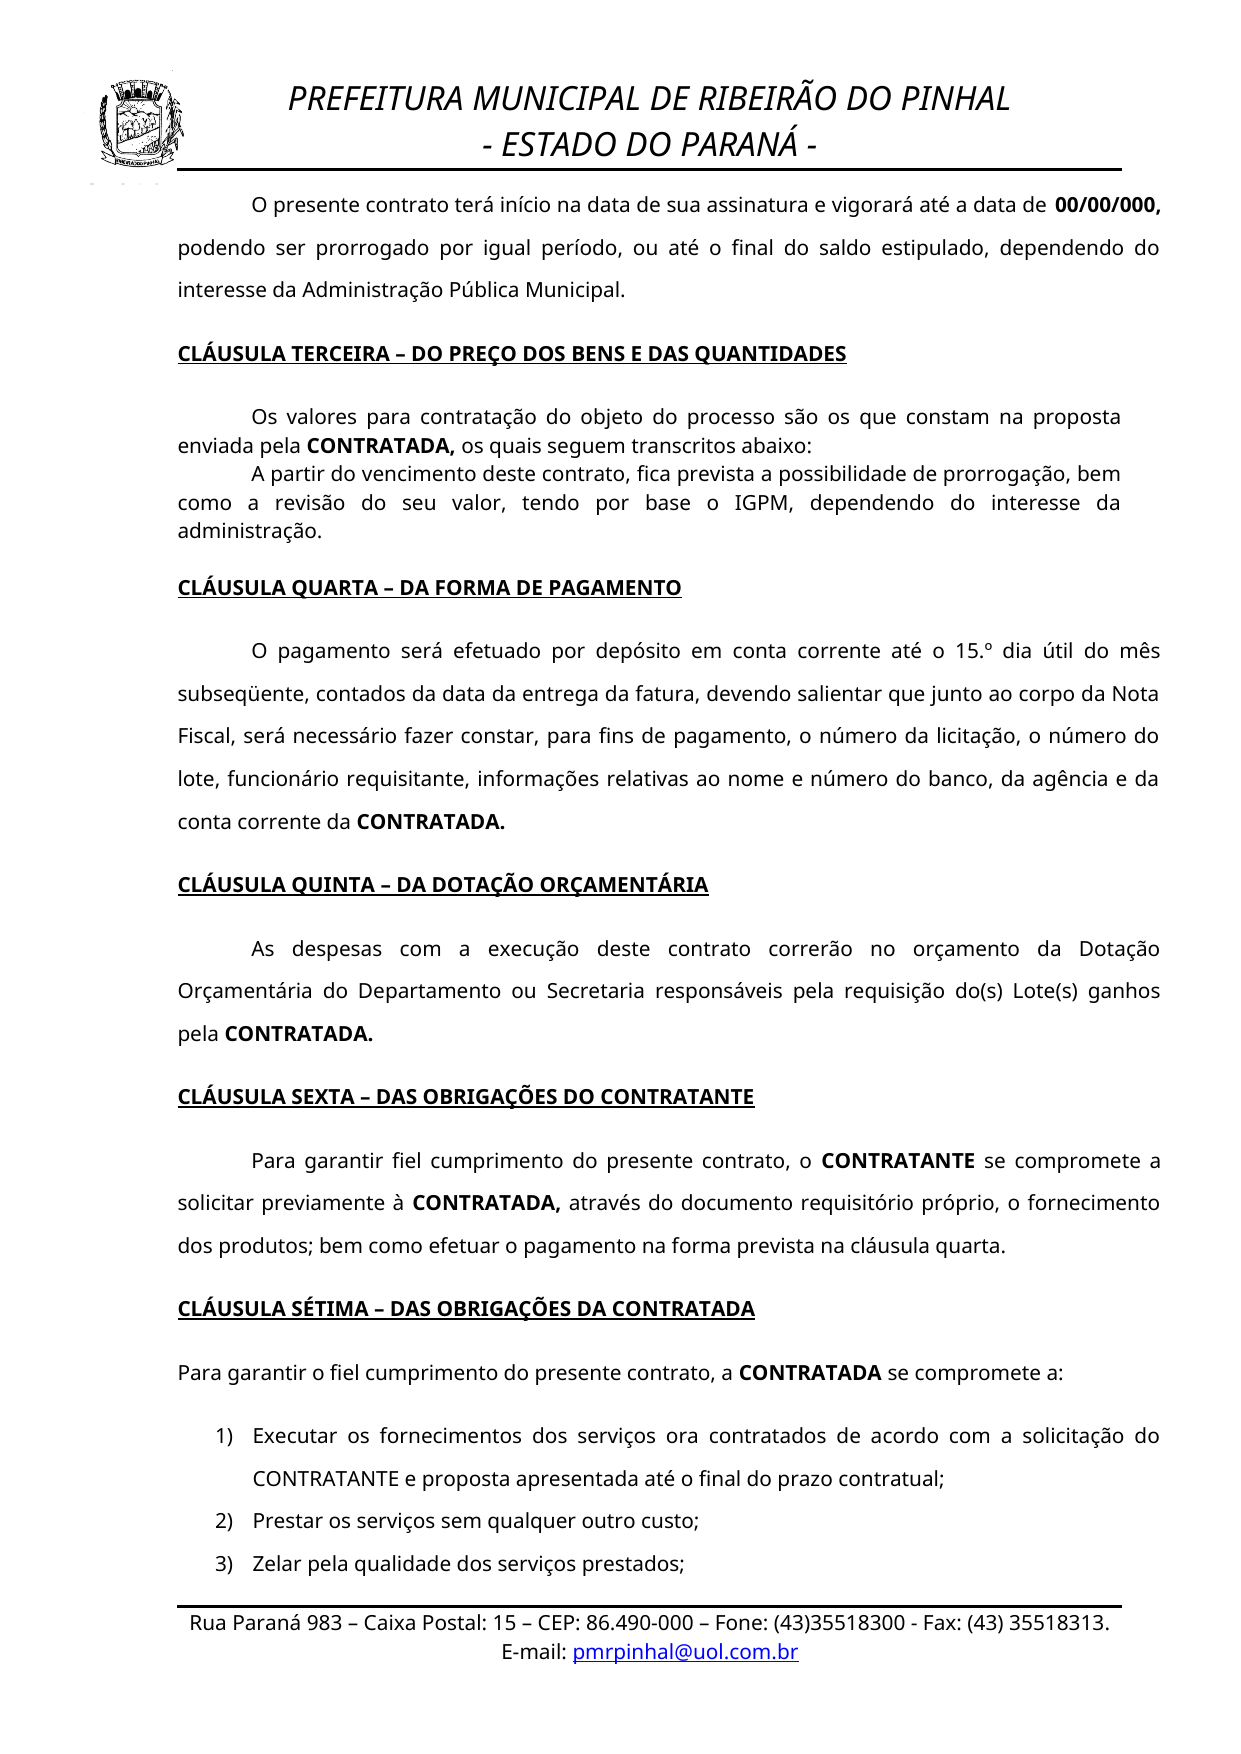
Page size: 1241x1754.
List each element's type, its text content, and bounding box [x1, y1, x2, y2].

list Prestar os serviços sem qualquer outro custo; [215, 1506, 1161, 1535]
list Executar os fornecimentos dos serviços ora contratados de acordo com a solicitação do CONTRATANTE e proposta apresentada até o final do prazo contratual; [215, 1421, 1161, 1492]
list Zelar pela qualidade dos serviços prestados; [215, 1549, 1161, 1577]
text O presente contrato terá início na data de sua assinatura e vigorará até a data de 00/00/000, podendo ser prorrogado por igual período, ou até o final do saldo estipulado, dependendo do interesse da Administração Pública Municipal. [177, 190, 1161, 304]
text CLÁUSULA TERCEIRA – DO PREÇO DOS BENS E DAS QUANTIDADES [177, 339, 1161, 367]
text CLÁUSULA QUARTA – DA FORMA DE PAGAMENTO [177, 573, 1161, 601]
text CLÁUSULA QUINTA – DA DOTAÇÃO ORÇAMENTÁRIA [177, 870, 1161, 899]
text CLÁUSULA SEXTA – DAS OBRIGAÇÕES DO CONTRATANTE [177, 1082, 1161, 1111]
text Para garantir o fiel cumprimento do presente contrato, a CONTRATADA se compromete a: [177, 1358, 1161, 1386]
picture [83, 65, 202, 185]
text A partir do vencimento deste contrato, fica prevista a possibilidade de prorrogação, bem como a revisão do seu valor, tendo por base o IGPM, dependendo do interesse da administração. [177, 459, 1122, 544]
text CLÁUSULA SÉTIMA – DAS OBRIGAÇÕES DA CONTRATADA [177, 1294, 1161, 1323]
text As despesas com a execução deste contrato correrão no orçamento da Dotação Orçamentária do Departamento ou Secretaria responsáveis pela requisição do(s) Lote(s) ganhos pela CONTRATADA. [177, 934, 1161, 1047]
text Para garantir fiel cumprimento do presente contrato, o CONTRATANTE se compromete a solicitar previamente à CONTRATADA, através do documento requisitório próprio, o fornecimento dos produtos; bem como efetuar o pagamento na forma prevista na cláusula quarta. [177, 1146, 1161, 1259]
text O pagamento será efetuado por depósito em conta corrente até o 15.º dia útil do mês subseqüente, contados da data da entrega da fatura, devendo salientar que junto ao corpo da Nota Fiscal, será necessário fazer constar, para fins de pagamento, o número da licitação, o número do lote, funcionário requisitante, informações relativas ao nome e número do banco, da agência e da conta corrente da CONTRATADA. [177, 636, 1161, 835]
text Os valores para contratação do objeto do processo são os que constam na proposta enviada pela CONTRATADA, os quais seguem transcritos abaixo: [177, 402, 1122, 459]
